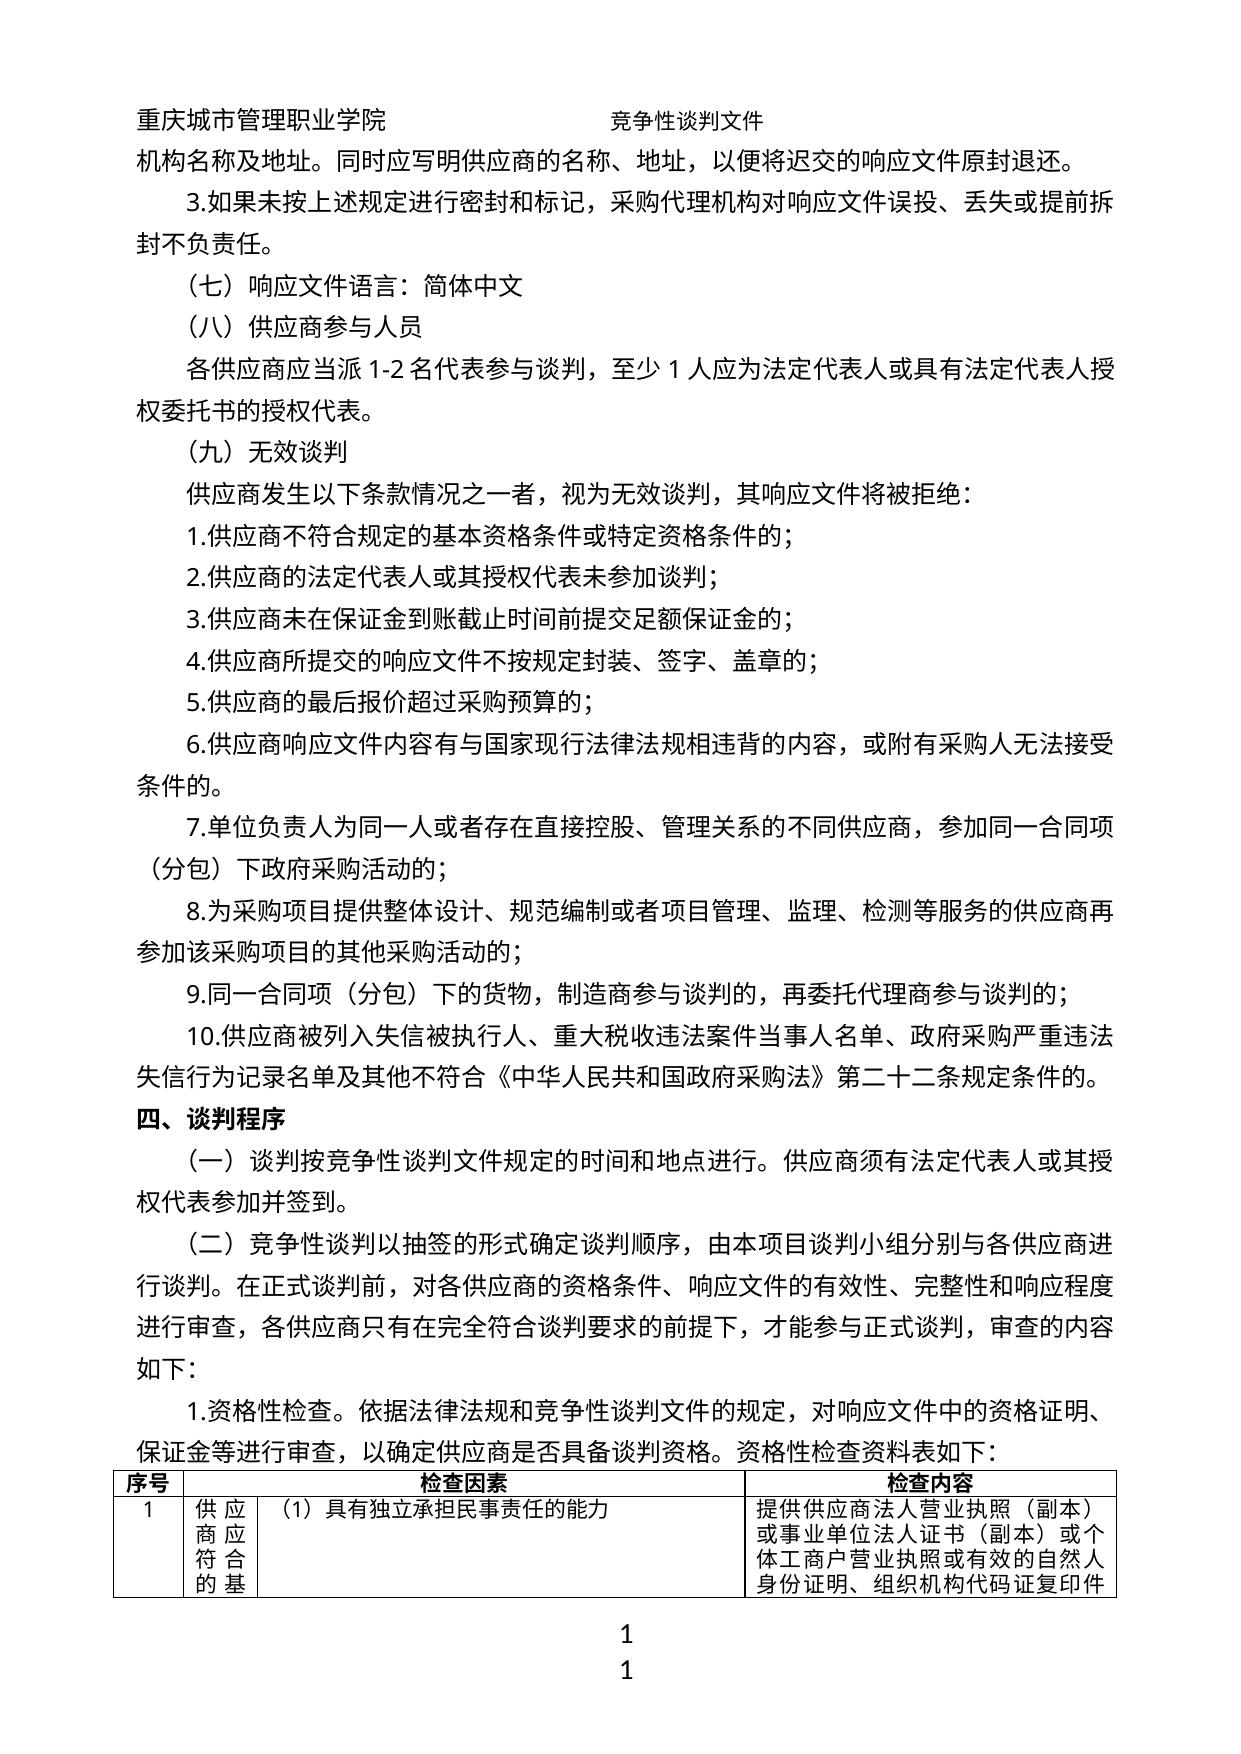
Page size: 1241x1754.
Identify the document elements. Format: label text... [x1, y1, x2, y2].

table_header 序号 [114, 1471, 183, 1496]
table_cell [746, 1497, 1116, 1597]
subtitle 四、谈判程序 [136, 1095, 1116, 1137]
text 7.单位负责人为同一人或者存在直接控股、管理关系的不同供应商，参加同一合同项（分包）下政府采购活动的； [136, 803, 1116, 887]
text 10.供应商被列入失信被执行人、重大税收违法案件当事人名单、政府采购严重违法失信行为记录名单及其他不符合《中华人民共和国政府采购法》第二十二条规定条件的。 [136, 1012, 1116, 1095]
text （二）竞争性谈判以抽签的形式确定谈判顺序，由本项目谈判小组分别与各供应商进行谈判。在正式谈判前，对各供应商的资格条件、响应文件的有效性、完整性和响应程度进行审查，各供应商只有在完全符合谈判要求的前提下，才能参与正式谈判，审查的内容如下： [136, 1220, 1116, 1387]
text 1.供应商不符合规定的基本资格条件或特定资格条件的； [136, 512, 1116, 553]
table_header 检查因素 [184, 1471, 744, 1496]
text （九）无效谈判 [136, 428, 1116, 470]
text 6.供应商响应文件内容有与国家现行法律法规相违背的内容，或附有采购人无法接受条件的。 [136, 720, 1116, 803]
text 4.供应商所提交的响应文件不按规定封装、签字、盖章的； [136, 637, 1116, 678]
text 3.如果未按上述规定进行密封和标记，采购代理机构对响应文件误投、丢失或提前拆封不负责任。 [136, 178, 1116, 262]
text 各供应商应当派1-2名代表参与谈判，至少1人应为法定代表人或具有法定代表人授权委托书的授权代表。 [136, 345, 1116, 428]
table_cell 供应商应符合的基本资格条件 [184, 1497, 257, 1597]
text 1.资格性检查。依据法律法规和竞争性谈判文件的规定，对响应文件中的资格证明、保证金等进行审查，以确定供应商是否具备谈判资格。资格性检查资料表如下： [136, 1387, 1116, 1470]
text （七）响应文件语言：简体中文 [136, 262, 1116, 303]
text 5.供应商的最后报价超过采购预算的； [136, 678, 1116, 720]
text 供应商发生以下条款情况之一者，视为无效谈判，其响应文件将被拒绝： [136, 470, 1116, 512]
text 9.同一合同项（分包）下的货物，制造商参与谈判的，再委托代理商参与谈判的； [136, 970, 1116, 1012]
table_header 检查内容 [746, 1471, 1116, 1496]
text （一）谈判按竞争性谈判文件规定的时间和地点进行。供应商须有法定代表人或其授权代表参加并签到。 [136, 1137, 1116, 1220]
text 2.供应商的法定代表人或其授权代表未参加谈判； [136, 553, 1116, 595]
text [136, 137, 1116, 178]
text （八）供应商参与人员 [136, 303, 1116, 345]
table_cell （1）具有独立承担民事责任的能力 [258, 1497, 744, 1597]
table_cell 1 [114, 1497, 183, 1597]
text 8.为采购项目提供整体设计、规范编制或者项目管理、监理、检测等服务的供应商再参加该采购项目的其他采购活动的； [136, 887, 1116, 970]
text 3.供应商未在保证金到账截止时间前提交足额保证金的； [136, 595, 1116, 637]
